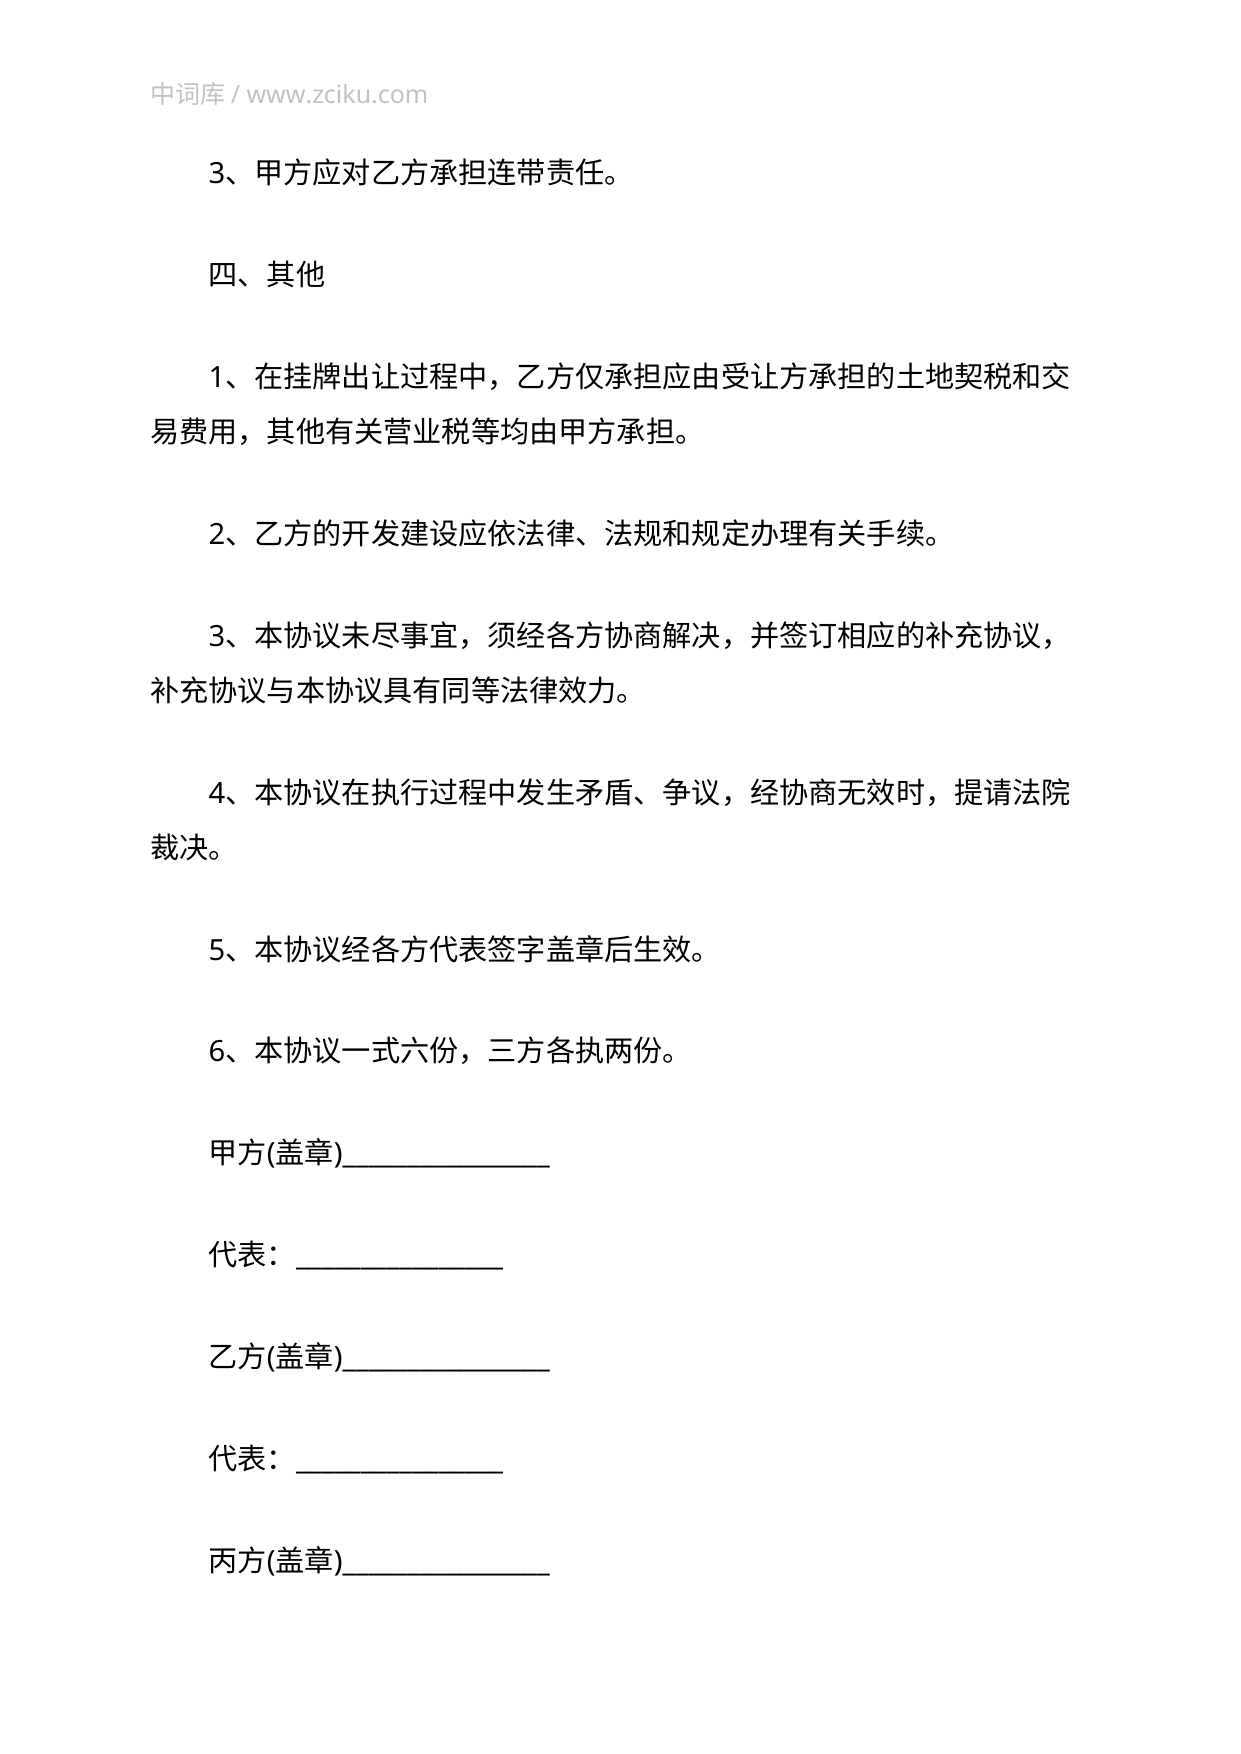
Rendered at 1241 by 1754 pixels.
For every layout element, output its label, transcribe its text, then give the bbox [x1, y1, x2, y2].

text 2、乙方的开发建设应依法律、法规和规定办理有关手续。 [150, 511, 1090, 553]
text 3、甲方应对乙方承担连带责任。 [150, 150, 1090, 192]
text 3、本协议未尽事宜，须经各方协商解决，并签订相应的补充协议，补充协议与本协议具有同等法律效力。 [150, 612, 1090, 710]
text 甲方(盖章)________________ [150, 1130, 1090, 1172]
text 1、在挂牌出让过程中，乙方仅承担应由受让方承担的土地契税和交易费用，其他有关营业税等均由甲方承担。 [150, 354, 1090, 451]
text 代表：________________ [150, 1436, 1090, 1478]
text 四、其他 [150, 252, 1090, 294]
text 4、本协议在执行过程中发生矛盾、争议，经协商无效时，提请法院裁决。 [150, 769, 1090, 867]
text 丙方(盖章)________________ [150, 1538, 1090, 1580]
text 代表：________________ [150, 1232, 1090, 1274]
text 乙方(盖章)________________ [150, 1334, 1090, 1376]
text 6、本协议一式六份，三方各执两份。 [150, 1028, 1090, 1070]
text 5、本协议经各方代表签字盖章后生效。 [150, 926, 1090, 968]
